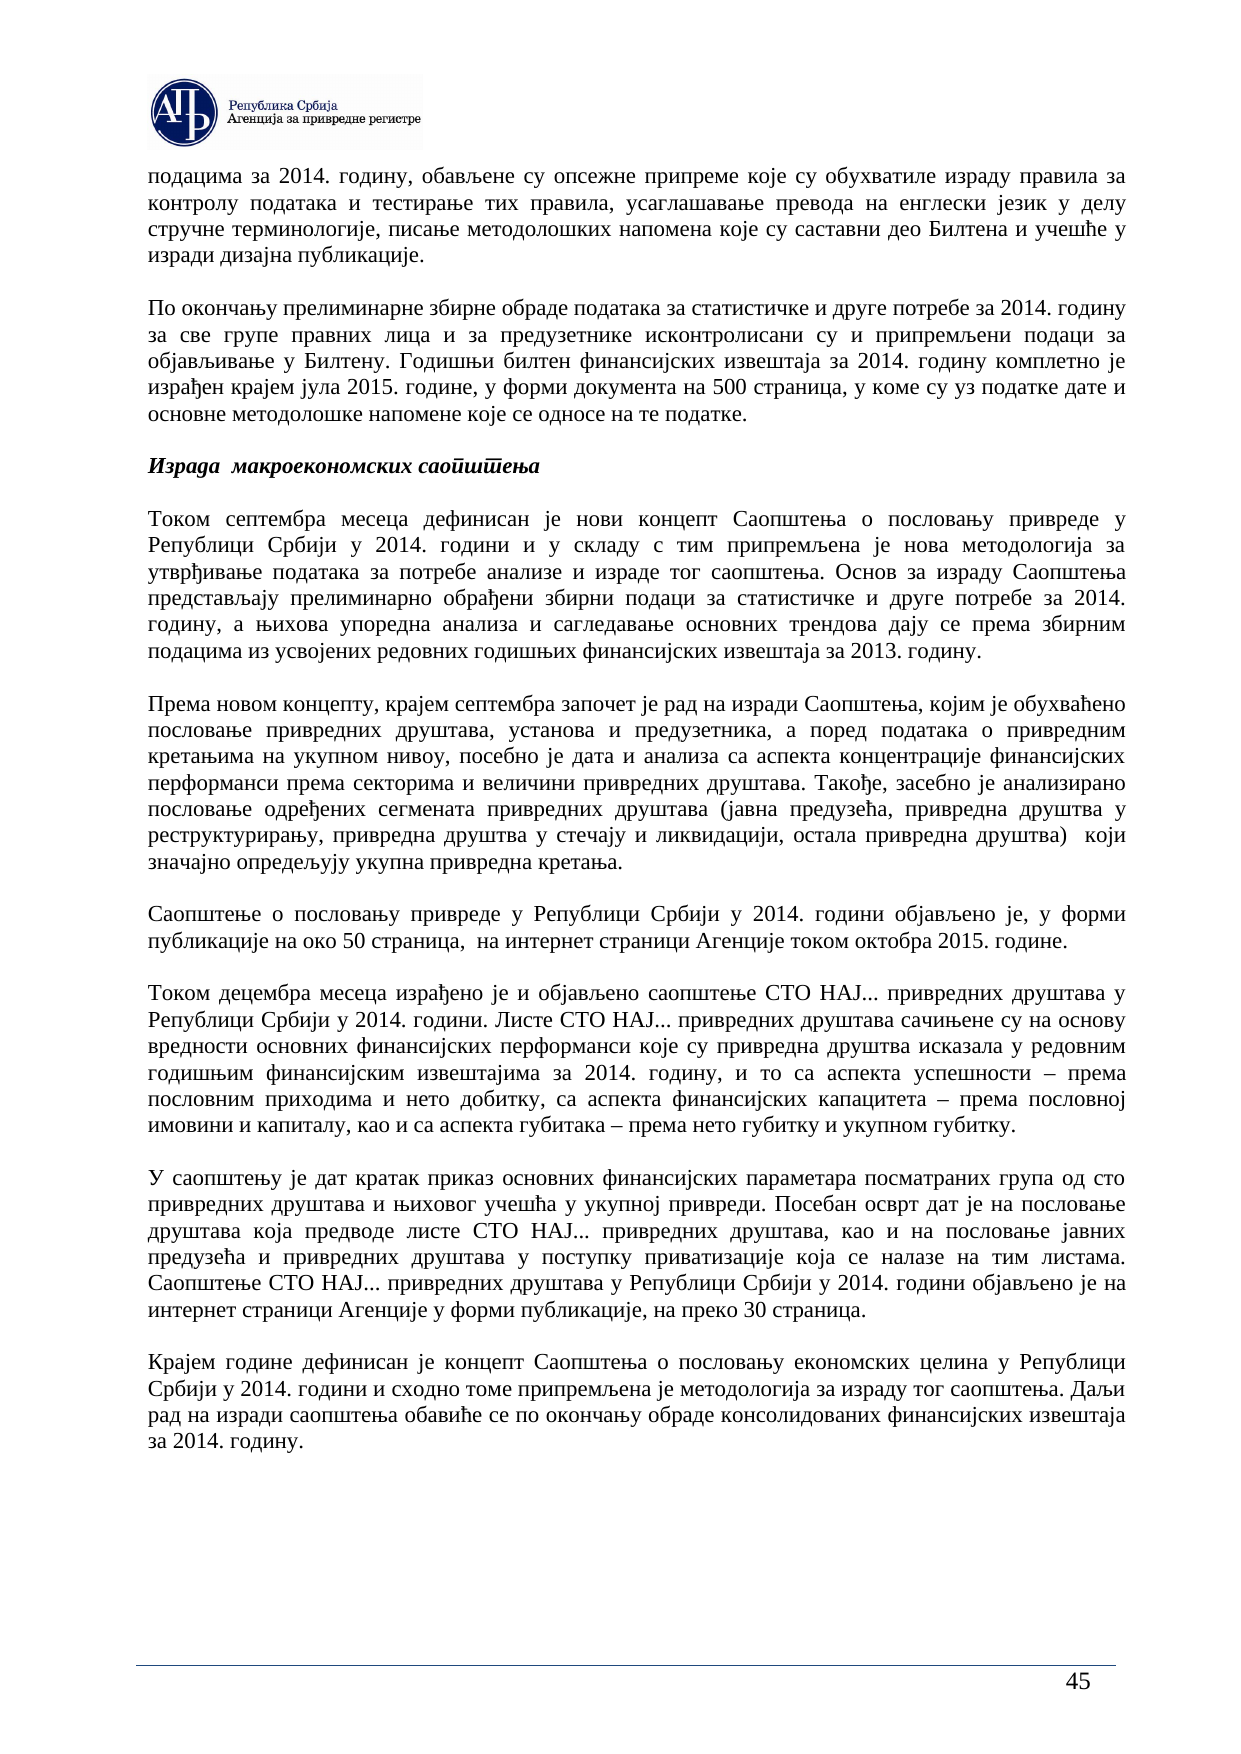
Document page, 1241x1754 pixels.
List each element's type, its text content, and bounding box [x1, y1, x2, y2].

text По окончању прелиминарне збирне обраде података за статистичке и друге потребе за 2014. годину за све групе правних лица и за предузетнике исконтролисани су и припремљени подаци за објављивање у Билтену. Годишњи билтен финансијских извештаја за 2014. годину комплетно је израђен крајем јула 2015. године, у форми документа на 500 страница, у коме су уз податке дате и основне методолошке напомене које се односе на те податке. [148, 294, 1128, 426]
text Током септембра месеца дефинисан је нови концепт Саопштења о пословању привреде у Републици Србији у 2014. години и у складу с тим припремљена је нова методологија за утврђивање података за потребе анализе и израде тог саопштења. Основ за израду Саопштења представљају прелиминарно обрађени збирни подаци за статистичке и друге потребе за 2014. годину, а њихова упоредна анализа и сагледавање основних трендова дају се према збирним подацима из усвојених редовних годишњих финансијских извештаја за 2013. годину. [148, 505, 1128, 663]
text Током децембра месеца израђено је и објављено саопштење СТО НАЈ... привредних друштава у Републици Србији у 2014. години. Листе СТО НАЈ... привредних друштава сачињене су на основу вредности основних финансијских перформанси које су привредна друштва исказала у редовним годишњим финансијским извештајима за 2014. годину, и то са аспекта успешности – према пословним приходима и нето добитку, са аспекта финансијских капацитета – према пословној имовини и капиталу, као и са аспекта губитака – према нето губитку и укупном губитку. [148, 979, 1128, 1138]
picture [147, 74, 423, 150]
text Саопштење о пословању привреде у Републици Србији у 2014. години објављено је, у форми публикације на око 50 страница, на интернет страници Агенције током октобра 2015. године. [148, 900, 1128, 953]
text У саопштењу је дат кратак приказ основних финансијских параметара посматраних група од сто привредних друштава и њиховог учешћа у укупној привреди. Посебан осврт дат је на пословање друштава која предводе листе СТО НАЈ... привредних друштава, као и на пословање јавних предузећа и привредних друштава у поступку приватизације која се налазе на тим листама. Саопштење СТО НАЈ... привредних друштава у Републици Србији у 2014. години објављено је на интернет страници Агенције у форми публикације, на преко 30 страница. [148, 1164, 1128, 1322]
text Крајем године дефинисан је концепт Саопштења о пословању економских целина у Републици Србији у 2014. години и сходно томе припремљена је методологија за израду тог саопштења. Даљи рад на изради саопштења обавиће се по окончању обраде консолидованих финансијских извештаја за 2014. годину. [148, 1348, 1128, 1454]
text Према новом концепту, крајем септембра започет је рад на изради Саопштења, којим је обухваћено пословање привредних друштава, установа и предузетника, а поред података о привредним кретањима на укупном нивоу, посебно је дата и анализа са аспекта концентрације финансијских перформанси према секторима и величини привредних друштава. Такође, засебно је анализирано пословање одређених сегмената привредних друштава (јавна предузећа, привредна друштва у реструктурирању, привредна друштва у стечају и ликвидацији, остала привредна друштва) који значајно опредељују укупна привредна кретања. [148, 689, 1128, 874]
text Израда макроекономских саопштења [148, 452, 1128, 479]
